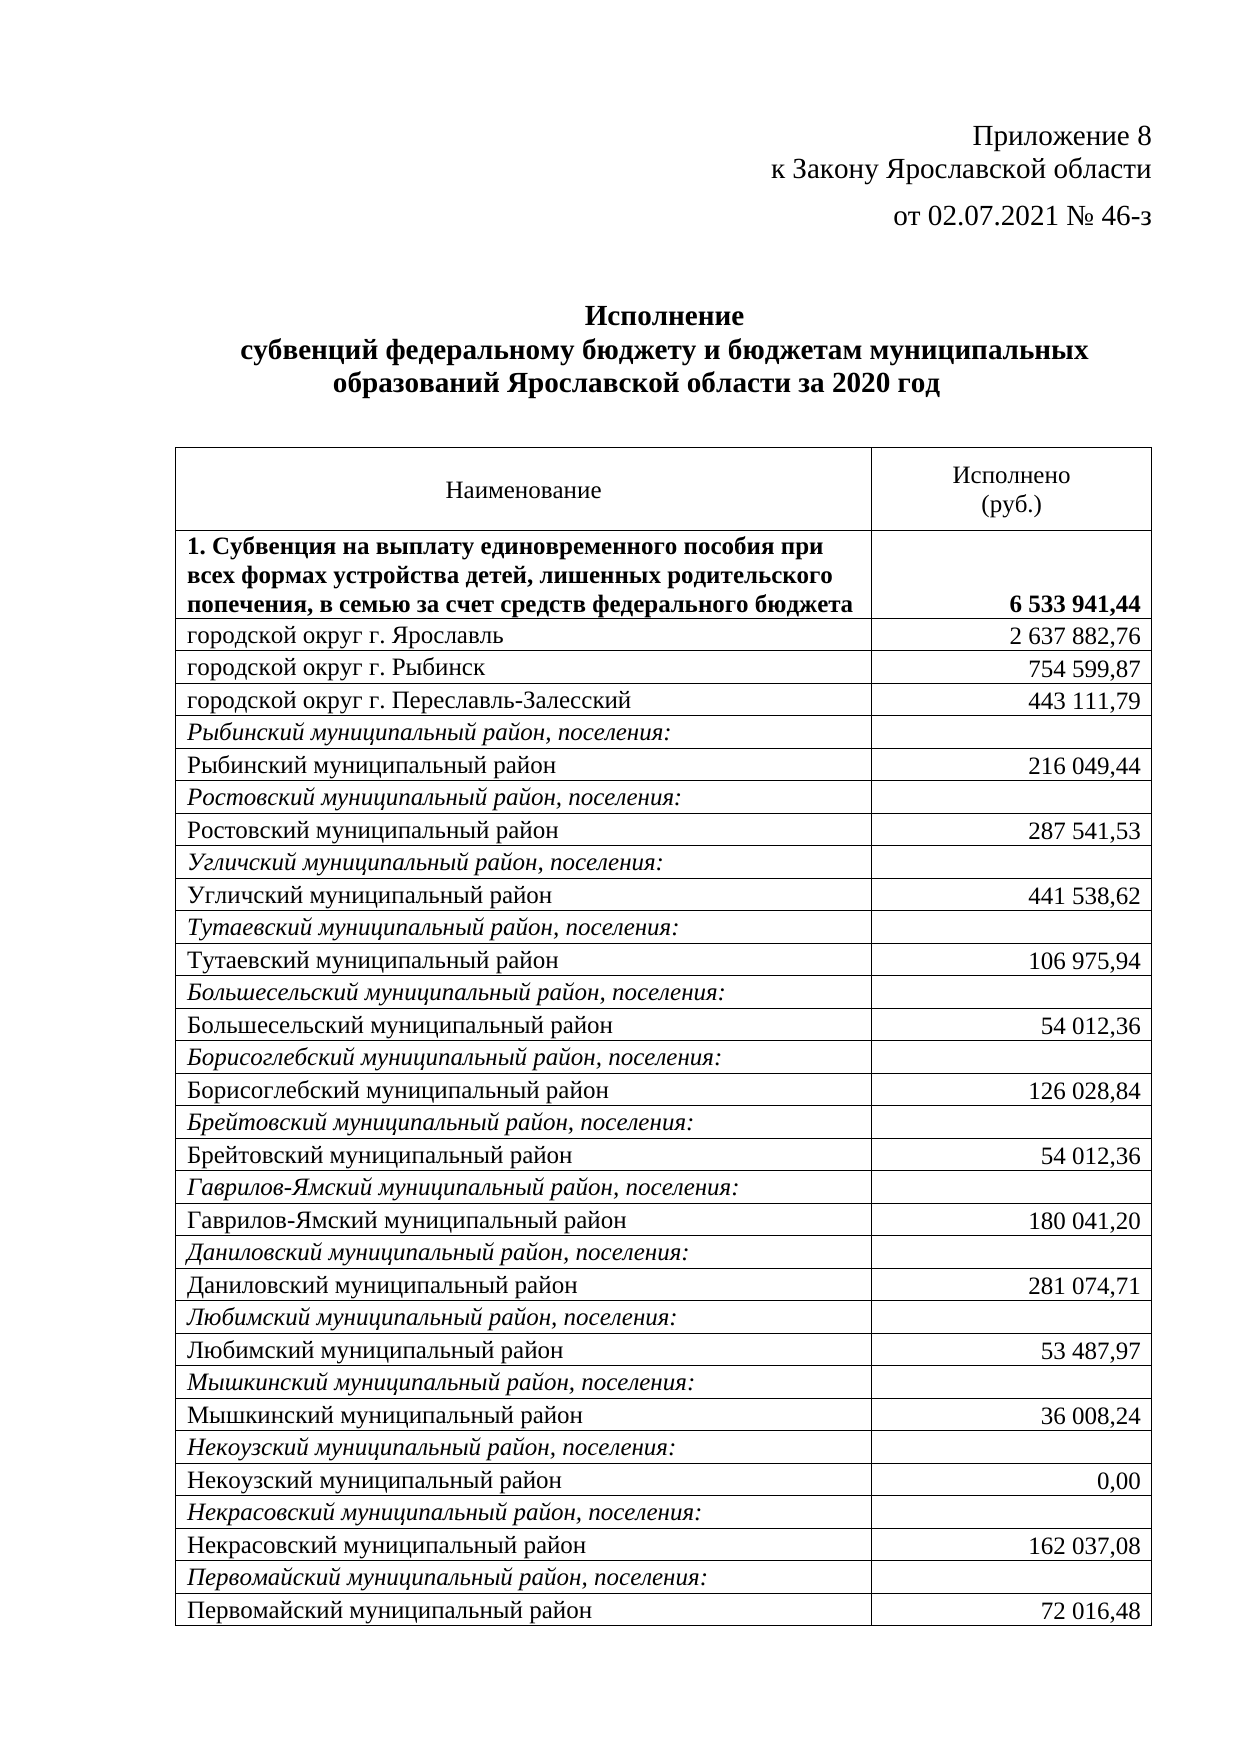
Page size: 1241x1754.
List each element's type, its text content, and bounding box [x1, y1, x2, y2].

table_cell городской округ г. Ярославль [176, 619, 871, 650]
table_cell [872, 781, 1151, 813]
text Исполнение [177, 298, 1152, 332]
table_cell Борисоглебский муниципальный район, поселения: [176, 1041, 871, 1073]
table_cell 72 016,48 [872, 1594, 1151, 1625]
table_cell 2 637 882,76 [872, 619, 1151, 650]
table_cell Брейтовский муниципальный район, поселения: [176, 1106, 871, 1138]
table_cell [872, 1301, 1151, 1333]
table_cell [872, 1106, 1151, 1138]
table_cell Некоузский муниципальный район, поселения: [176, 1431, 871, 1463]
table_cell 1. Субвенция на выплату единовременного пособия при всех формах устройства детей, лишенных родительского попечения, в семью за счет средств федерального бюджета [176, 531, 871, 618]
table_cell 287 541,53 [872, 814, 1151, 845]
table_cell городской округ г. Рыбинск [176, 651, 871, 683]
table_cell Даниловский муниципальный район [176, 1269, 871, 1300]
table_cell Первомайский муниципальный район, поселения: [176, 1561, 871, 1593]
table_cell [872, 1041, 1151, 1073]
table_cell 281 074,71 [872, 1269, 1151, 1300]
table_cell 6 533 941,44 [872, 531, 1151, 618]
table_cell [872, 1171, 1151, 1203]
table_cell 54 012,36 [872, 1139, 1151, 1170]
table_cell Рыбинский муниципальный район [176, 749, 871, 780]
table_cell Мышкинский муниципальный район [176, 1399, 871, 1430]
table_cell Первомайский муниципальный район [176, 1594, 871, 1625]
table_cell [872, 1236, 1151, 1268]
table_cell Гаврилов-Ямский муниципальный район [176, 1204, 871, 1235]
table_cell Ростовский муниципальный район, поселения: [176, 781, 871, 813]
table_cell 54 012,36 [872, 1009, 1151, 1040]
table_cell [872, 1431, 1151, 1463]
table_cell Борисоглебский муниципальный район [176, 1074, 871, 1105]
table_cell [872, 846, 1151, 878]
table_cell Любимский муниципальный район [176, 1334, 871, 1365]
table_cell 126 028,84 [872, 1074, 1151, 1105]
table_cell 36 008,24 [872, 1399, 1151, 1430]
text Приложение 8 [352, 118, 1152, 152]
table_cell [872, 716, 1151, 748]
table_cell 754 599,87 [872, 651, 1151, 683]
table_cell Брейтовский муниципальный район [176, 1139, 871, 1170]
table_cell Гаврилов-Ямский муниципальный район, поселения: [176, 1171, 871, 1203]
table_cell [872, 1496, 1151, 1528]
table_cell Рыбинский муниципальный район, поселения: [176, 716, 871, 748]
table_cell [872, 976, 1151, 1008]
table_cell 180 041,20 [872, 1204, 1151, 1235]
table_cell Любимский муниципальный район, поселения: [176, 1301, 871, 1333]
text от 02.07.2021 № 46-з [177, 198, 1152, 231]
table_cell Угличский муниципальный район [176, 879, 871, 910]
table_cell Некрасовский муниципальный район, поселения: [176, 1496, 871, 1528]
table_cell 53 487,97 [872, 1334, 1151, 1365]
table_cell Ростовский муниципальный район [176, 814, 871, 845]
table_cell Мышкинский муниципальный район, поселения: [176, 1366, 871, 1398]
table_cell городской округ г. Переславль-Залесский [176, 684, 871, 715]
table_cell Тутаевский муниципальный район [176, 944, 871, 975]
table_cell Большесельский муниципальный район, поселения: [176, 976, 871, 1008]
table_cell Тутаевский муниципальный район, поселения: [176, 911, 871, 943]
table_cell Некрасовский муниципальный район [176, 1529, 871, 1560]
table_cell 162 037,08 [872, 1529, 1151, 1560]
table_cell [872, 1366, 1151, 1398]
table_cell 443 111,79 [872, 684, 1151, 715]
table_cell 106 975,94 [872, 944, 1151, 975]
table_cell Некоузский муниципальный район [176, 1464, 871, 1495]
table_cell Большесельский муниципальный район [176, 1009, 871, 1040]
text субвенций федеральному бюджету и бюджетам муниципальных образований Ярославской области за 2020 год [177, 332, 1152, 399]
table_header Исполнено (руб.) [872, 448, 1151, 530]
text к Закону Ярославской области [177, 152, 1152, 185]
table_cell 216 049,44 [872, 749, 1151, 780]
table_cell Даниловский муниципальный район, поселения: [176, 1236, 871, 1268]
table_cell [872, 911, 1151, 943]
table_cell 441 538,62 [872, 879, 1151, 910]
table_cell [872, 1561, 1151, 1593]
table_cell 0,00 [872, 1464, 1151, 1495]
table_header Наименование [176, 448, 871, 530]
table_cell Угличский муниципальный район, поселения: [176, 846, 871, 878]
